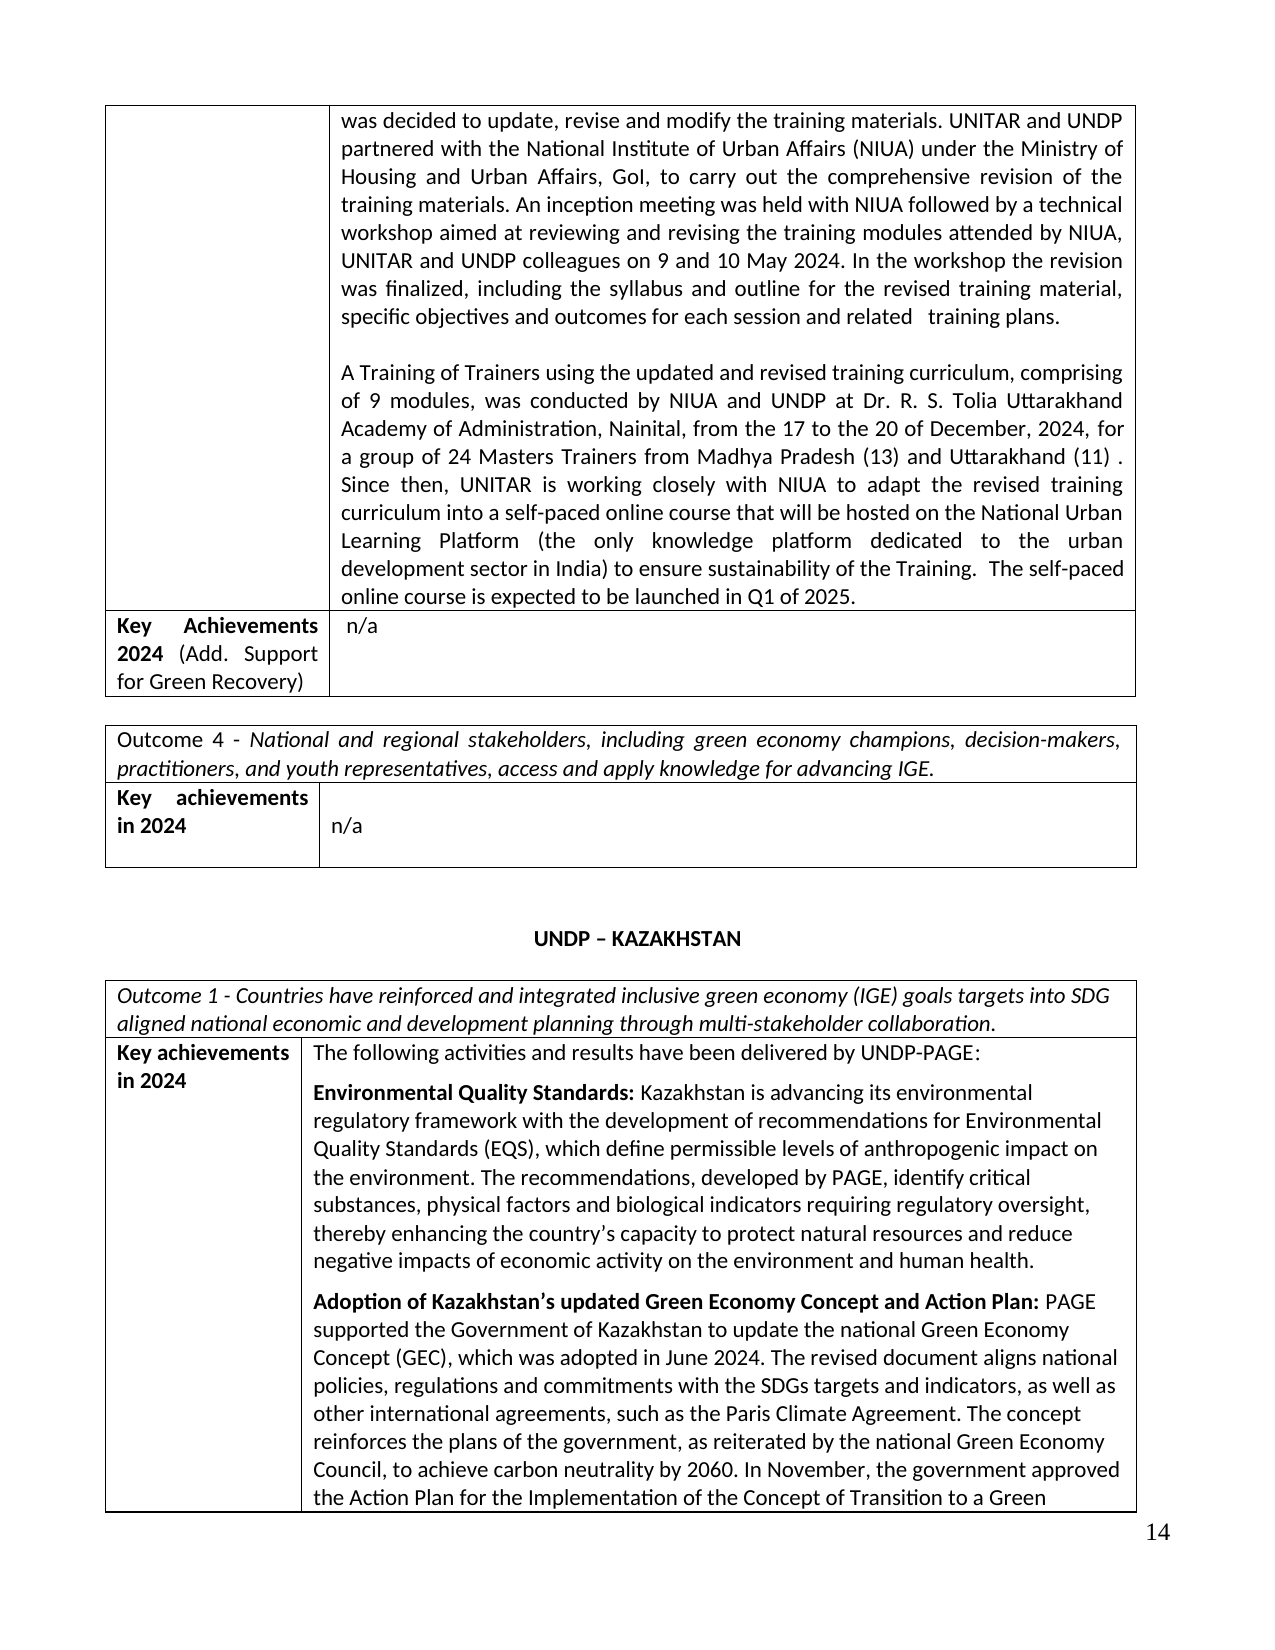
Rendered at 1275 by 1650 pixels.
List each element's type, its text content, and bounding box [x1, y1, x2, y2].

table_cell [106, 106, 329, 610]
table_cell n/a [320, 783, 1136, 867]
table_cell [106, 1038, 301, 1511]
table_cell n/a [330, 611, 1135, 696]
table_cell Key achievements in 2024 [106, 783, 319, 867]
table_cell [302, 1038, 1136, 1511]
table_cell Key Achievements 2024 (Add. Support for Green Recovery) [106, 611, 329, 696]
table_header Outcome 4 - National and regional stakeholders, including green economy champions, decision-makers, practitioners, and youth representatives, access and apply knowledge for advancing IGE. [106, 726, 1136, 782]
table_header Outcome 1 - Countries have reinforced and integrated inclusive green economy (IGE) goals targets into SDG aligned national economic and development planning through multi-stakeholder collaboration. [106, 981, 1136, 1037]
text UNDP – KAZAKHSTAN [105, 924, 1170, 952]
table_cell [330, 106, 1135, 610]
